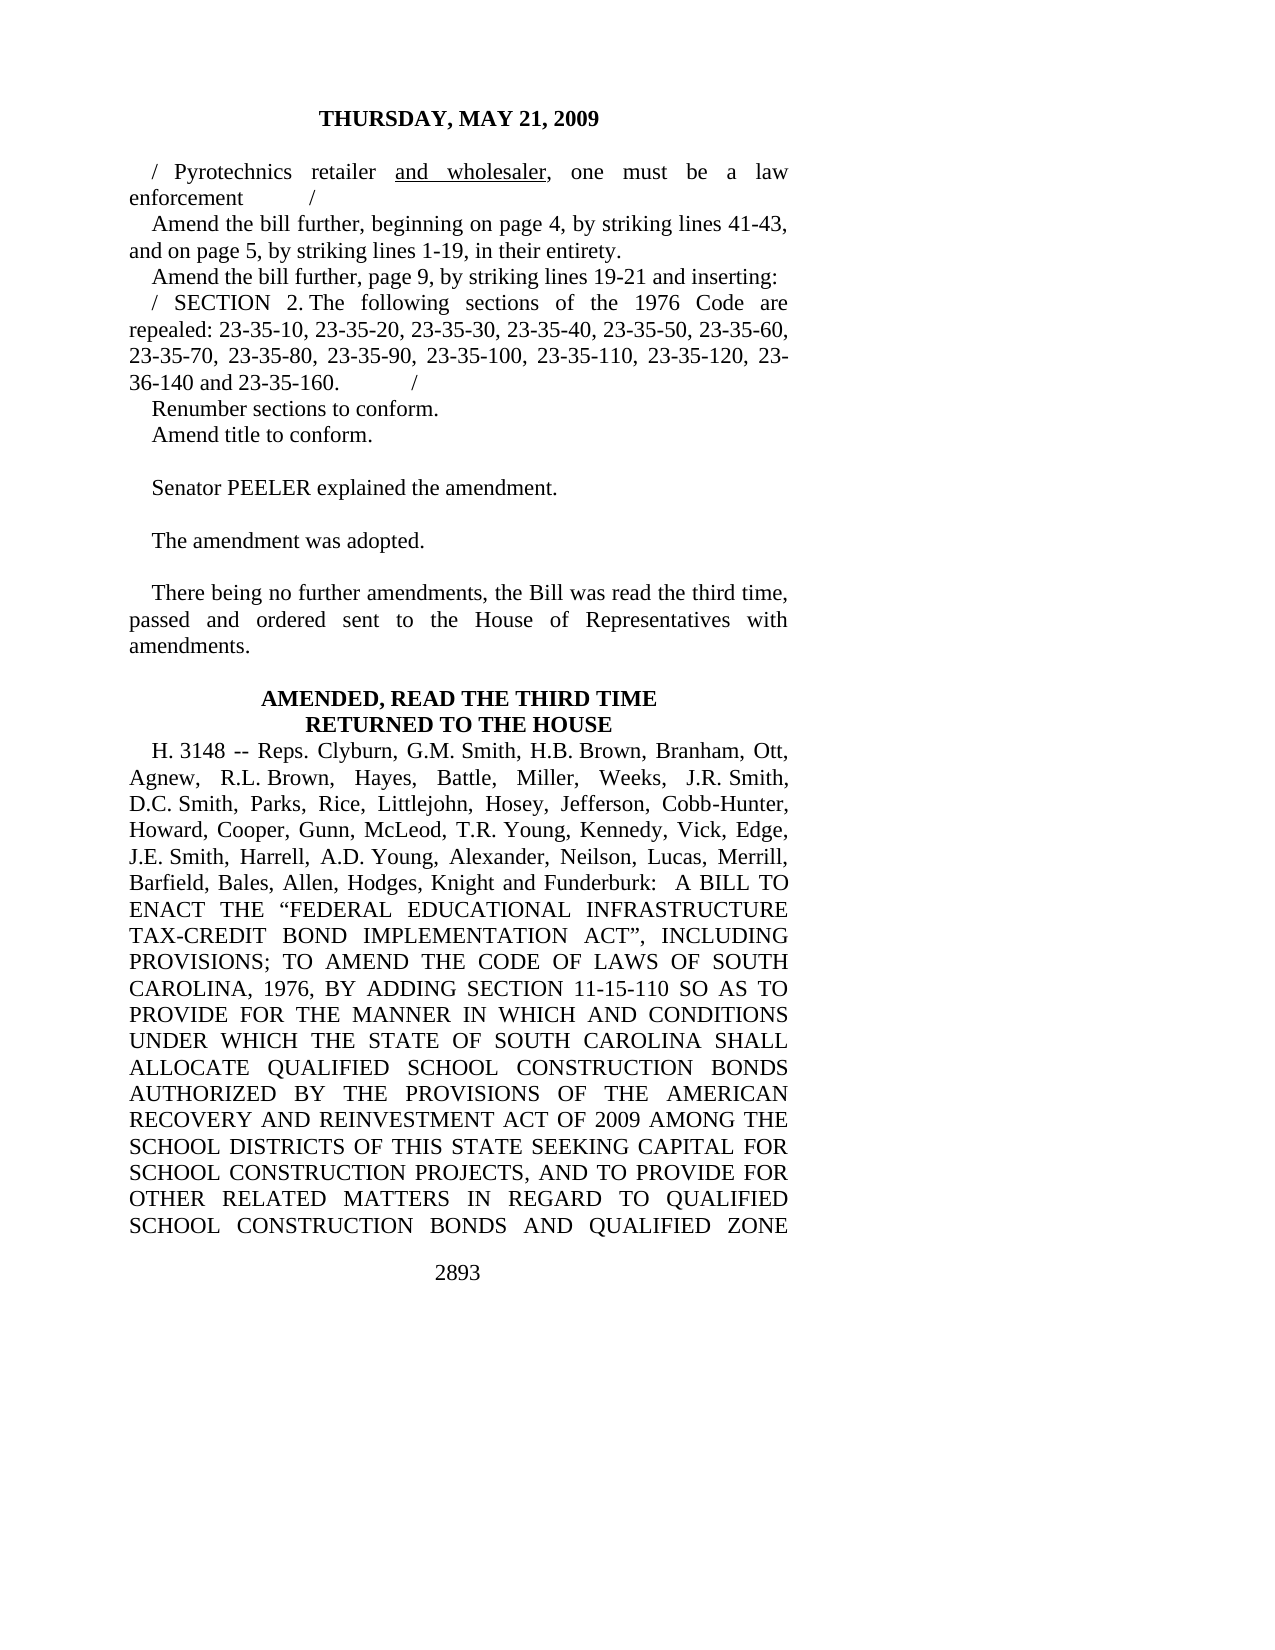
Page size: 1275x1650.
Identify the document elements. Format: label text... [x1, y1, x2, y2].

text AMENDED, READ THE THIRD TIME [129, 685, 789, 711]
text Senator PEELER explained the amendment. [129, 474, 789, 500]
text / Pyrotechnics retailer and wholesaler, one must be a law enforcement / [129, 158, 789, 210]
text There being no further amendments, the Bill was read the third time, passed and ordered sent to the House of Representatives with amendments. [129, 579, 789, 658]
text Amend the bill further, beginning on page 4, by striking lines 41-43, and on page 5, by striking lines 1-19, in their entirety. [129, 210, 789, 263]
text Amend title to conform. [129, 421, 789, 448]
text RETURNED TO THE HOUSE [129, 711, 789, 737]
text The amendment was adopted. [129, 527, 789, 553]
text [129, 737, 789, 1238]
text Amend the bill further, page 9, by striking lines 19-21 and inserting: [129, 263, 789, 289]
text Renumber sections to conform. [129, 395, 789, 421]
text / SECTION 2. The following sections of the 1976 Code are repealed: 23-35-10, 23-35-20, 23-35-30, 23-35-40, 23-35-50, 23-35-60, 23-35-70, 23-35-80, 23-35-90, 23-35-100, 23-35-110, 23-35-120, 23-36-140 and 23-35-160. / [129, 289, 789, 395]
